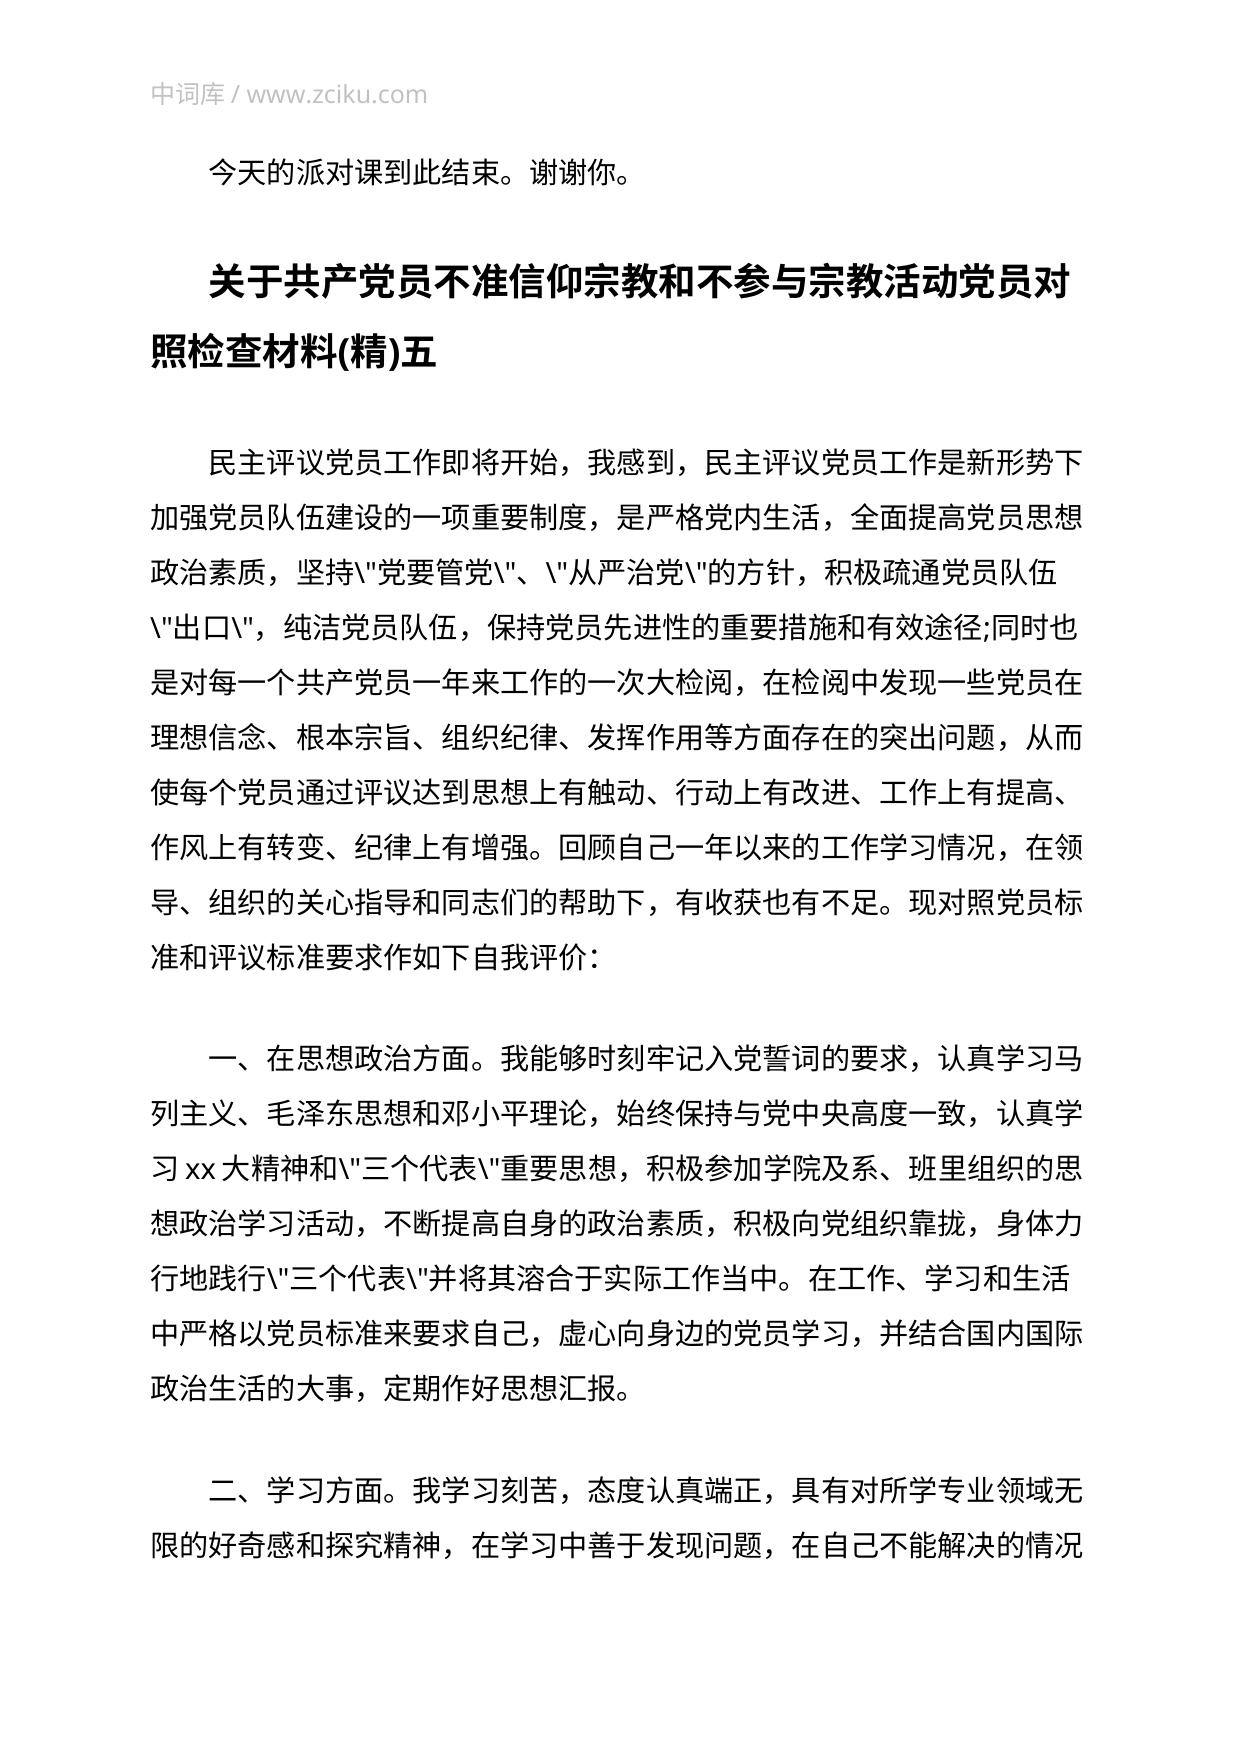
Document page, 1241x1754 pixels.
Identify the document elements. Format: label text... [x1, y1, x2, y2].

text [150, 1467, 1090, 1564]
text 一、在思想政治方面。我能够时刻牢记入党誓词的要求，认真学习马列主义、毛泽东思想和邓小平理论，始终保持与党中央高度一致，认真学习xx大精神和\"三个代表\"重要思想，积极参加学院及系、班里组织的思想政治学习活动，不断提高自身的政治素质，积极向党组织靠拢，身体力行地践行\"三个代表\"并将其溶合于实际工作当中。在工作、学习和生活中严格以党员标准来要求自己，虚心向身边的党员学习，并结合国内国际政治生活的大事，定期作好思想汇报。 [150, 1036, 1090, 1408]
text 关于共产党员不准信仰宗教和不参与宗教活动党员对照检查材料(精)五 [150, 252, 1090, 377]
text 今天的派对课到此结束。谢谢你。 [150, 150, 1090, 192]
text 民主评议党员工作即将开始，我感到，民主评议党员工作是新形势下加强党员队伍建设的一项重要制度，是严格党内生活，全面提高党员思想政治素质，坚持\"党要管党\"、\"从严治党\"的方针，积极疏通党员队伍\"出口\"，纯洁党员队伍，保持党员先进性的重要措施和有效途径;同时也是对每一个共产党员一年来工作的一次大检阅，在检阅中发现一些党员在理想信念、根本宗旨、组织纪律、发挥作用等方面存在的突出问题，从而使每个党员通过评议达到思想上有触动、行动上有改进、工作上有提高、作风上有转变、纪律上有增强。回顾自己一年以来的工作学习情况，在领导、组织的关心指导和同志们的帮助下，有收获也有不足。现对照党员标准和评议标准要求作如下自我评价： [150, 440, 1090, 976]
